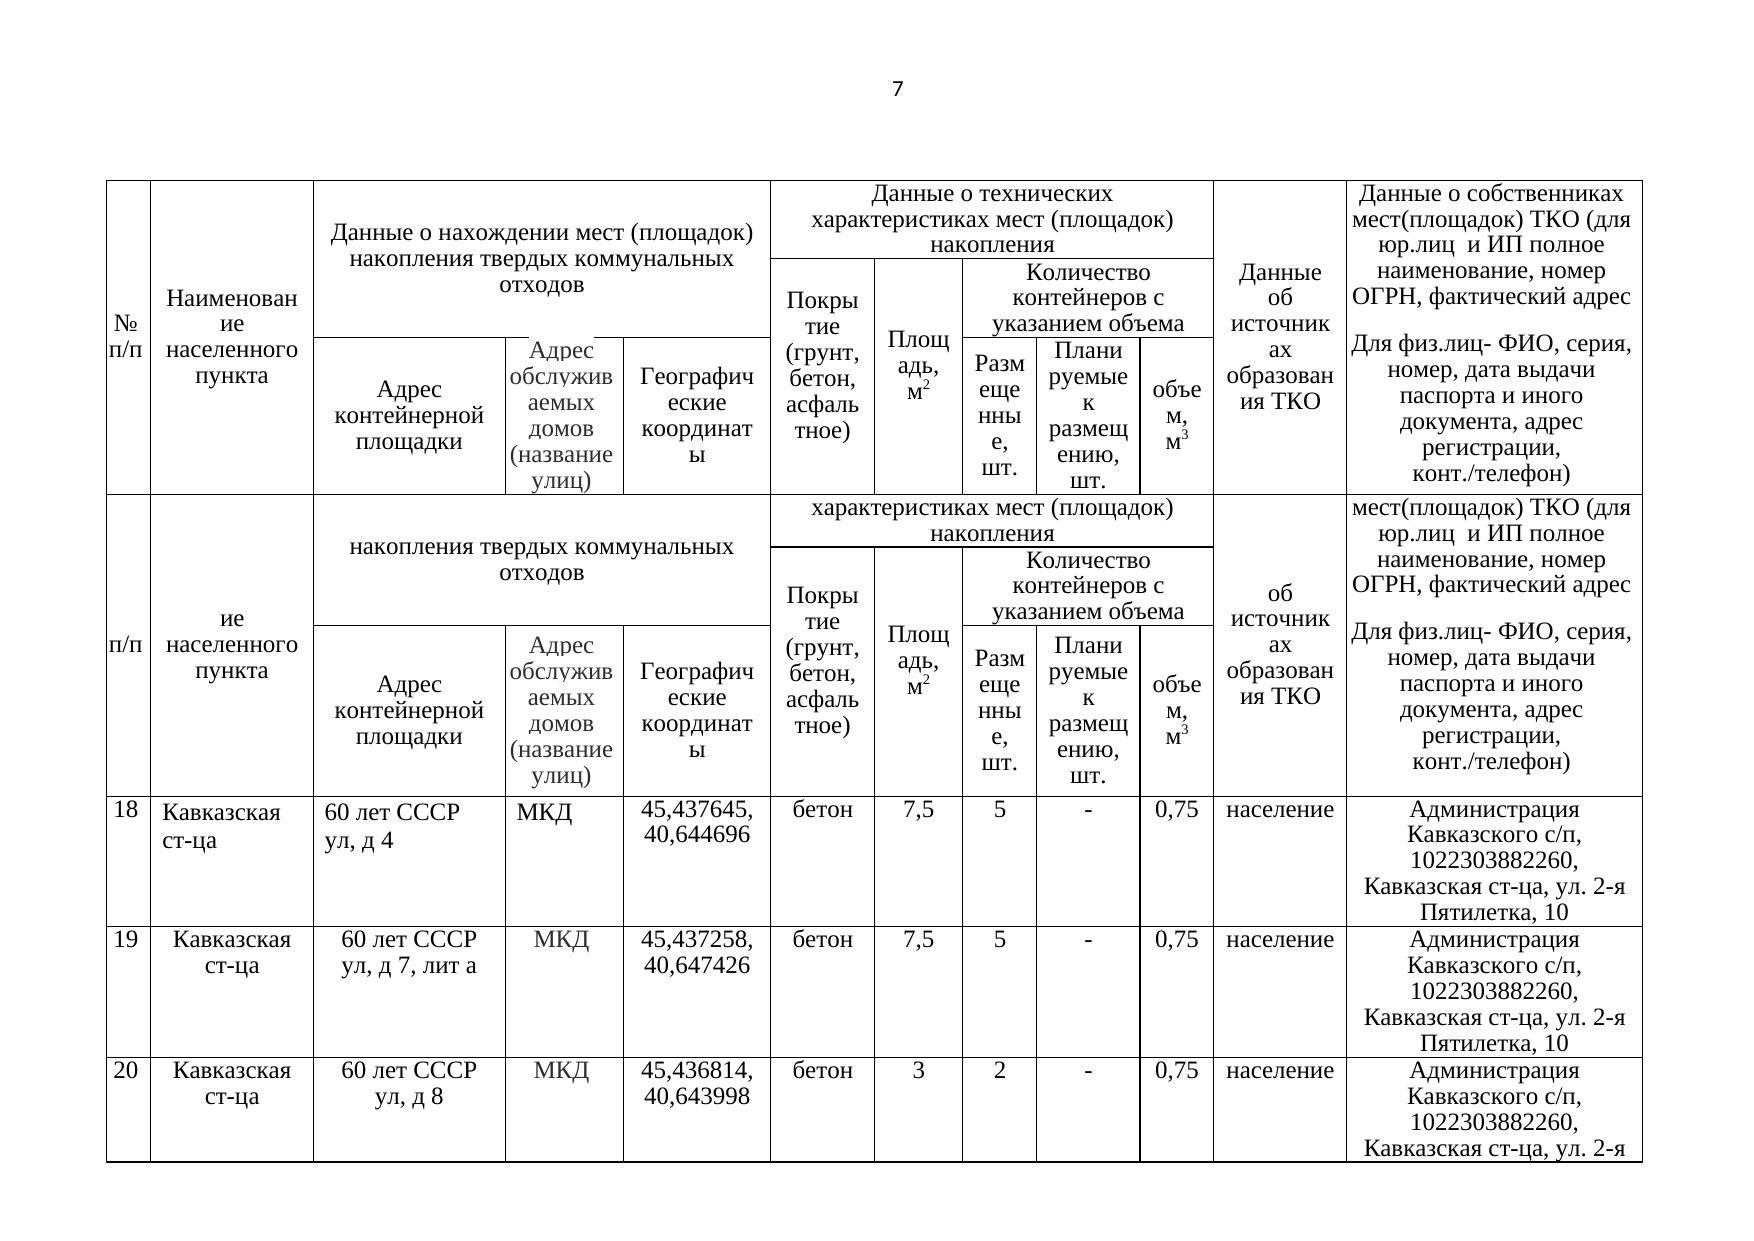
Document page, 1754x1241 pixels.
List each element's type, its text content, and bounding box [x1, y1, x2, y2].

table_cell 18 [107, 797, 150, 926]
table_header Данные об источниках образования ТКО [1214, 181, 1346, 494]
table_header Наименование населенного пункта [151, 181, 313, 494]
table_cell Размещенные, шт. [963, 338, 1036, 494]
table_cell население [1214, 927, 1346, 1057]
table_cell Адрес обслуживаемых домов (название улиц) [591, 338, 623, 494]
table_cell Площадь, м2 [875, 548, 962, 796]
table_cell - [1037, 1058, 1139, 1161]
table_cell Размещенные, шт. [963, 626, 1036, 796]
table_header Данные о собственниках мест(площадок) ТКО (для юр.лиц и ИП полное наименование, номер ОГРН, фактический адрес Для физ.лиц- ФИО, серия, номер, дата выдачи паспорта и иного документа, адрес регистрации, конт./телефон) [1347, 181, 1642, 494]
table_cell Кавказская ст-ца [151, 797, 313, 926]
table_cell 45,437645, 40,644696 [624, 797, 770, 926]
table_cell Наименование населенного пункта [151, 495, 313, 796]
table_cell бетон [771, 797, 874, 926]
table_cell Географические координаты [624, 338, 770, 494]
table_cell бетон [771, 927, 874, 1057]
table_cell объем, м3 [1141, 626, 1213, 796]
table_cell Адрес контейнерной площадки [314, 338, 505, 494]
table_cell 5 [963, 797, 1036, 926]
table_cell Администрация Кавказского с/п, 1022303882260, Кавказская ст-ца, ул. 2-я Пятилетка, 10 [1347, 927, 1642, 1057]
table_cell объем, м3 [1141, 338, 1213, 494]
table_cell бетон [771, 1058, 874, 1161]
table_cell МКД [506, 797, 623, 926]
table_cell Площадь, м2 [875, 259, 962, 494]
table_cell население [1214, 1058, 1346, 1161]
table_cell Данные о технических характеристиках мест (площадок) накопления [771, 495, 1213, 546]
table_cell Географические координаты [624, 626, 770, 796]
table_cell Адрес обслуживаемых домов (название улиц) [506, 626, 623, 796]
table_cell МКД [506, 1058, 623, 1161]
table_header Данные о технических характеристиках мест (площадок) накопления [771, 181, 1213, 258]
table_cell Планируемые к размещению, шт. [1037, 626, 1139, 796]
table_cell Покрытие (грунт, бетон, асфальтное) [771, 548, 874, 796]
table_cell 60 лет СССР ул, д 7, лит а [314, 927, 505, 1057]
table_cell № п/п [107, 495, 150, 796]
table_cell Данные об источниках образования ТКО [1214, 495, 1346, 796]
table_cell Администрация Кавказского с/п, 1022303882260, Кавказская ст-ца, ул. 2-я Пятилетка, 10 [1347, 1058, 1642, 1161]
table_cell 20 [107, 1058, 150, 1161]
table_cell Данные о собственниках мест(площадок) ТКО (для юр.лиц и ИП полное наименование, номер ОГРН, фактический адрес Для физ.лиц- ФИО, серия, номер, дата выдачи паспорта и иного документа, адрес регистрации, конт./телефон) [1347, 495, 1642, 796]
table_cell - [1037, 927, 1139, 1057]
table_cell 7,5 [875, 927, 962, 1057]
table_cell Кавказская ст-ца [151, 927, 313, 1057]
table_cell Администрация Кавказского с/п, 1022303882260, Кавказская ст-ца, ул. 2-я Пятилетка, 10 [1347, 797, 1642, 926]
table_cell 5 [963, 927, 1036, 1057]
table_cell Количество контейнеров с указанием объема [963, 259, 1213, 337]
table_header № п/п [107, 181, 150, 494]
table_cell 0,75 [1141, 927, 1213, 1057]
table_cell 60 лет СССР ул, д 4 [314, 797, 505, 926]
table_cell Данные о нахождении мест (площадок) накопления твердых коммунальных отходов [314, 495, 770, 625]
table_cell 19 [107, 927, 150, 1057]
table_cell Кавказская ст-ца [151, 1058, 313, 1161]
table_cell 45,436814, 40,643998 [624, 1058, 770, 1161]
table_cell 2 [963, 1058, 1036, 1161]
table_cell МКД [506, 927, 623, 1057]
table_cell население [1214, 797, 1346, 926]
table_cell 7,5 [875, 797, 962, 926]
table_cell Количество контейнеров с указанием объема [963, 548, 1213, 625]
table_cell 0,75 [1141, 1058, 1213, 1161]
table_cell Планируемые к размещению, шт. [1037, 338, 1139, 494]
table_cell - [1037, 797, 1139, 926]
table_cell 45,437258, 40,647426 [624, 927, 770, 1057]
table_cell Адрес контейнерной площадки [314, 626, 505, 796]
table_cell 60 лет СССР ул, д 8 [314, 1058, 505, 1161]
table_cell 0,75 [1141, 797, 1213, 926]
table_cell Адрес обслуживаемых домов (название улиц) [506, 338, 531, 494]
table_cell Покрытие (грунт, бетон, асфальтное) [771, 259, 874, 494]
table_cell 3 [875, 1058, 962, 1161]
table_header Данные о нахождении мест (площадок) накопления твердых коммунальных отходов [314, 181, 770, 337]
